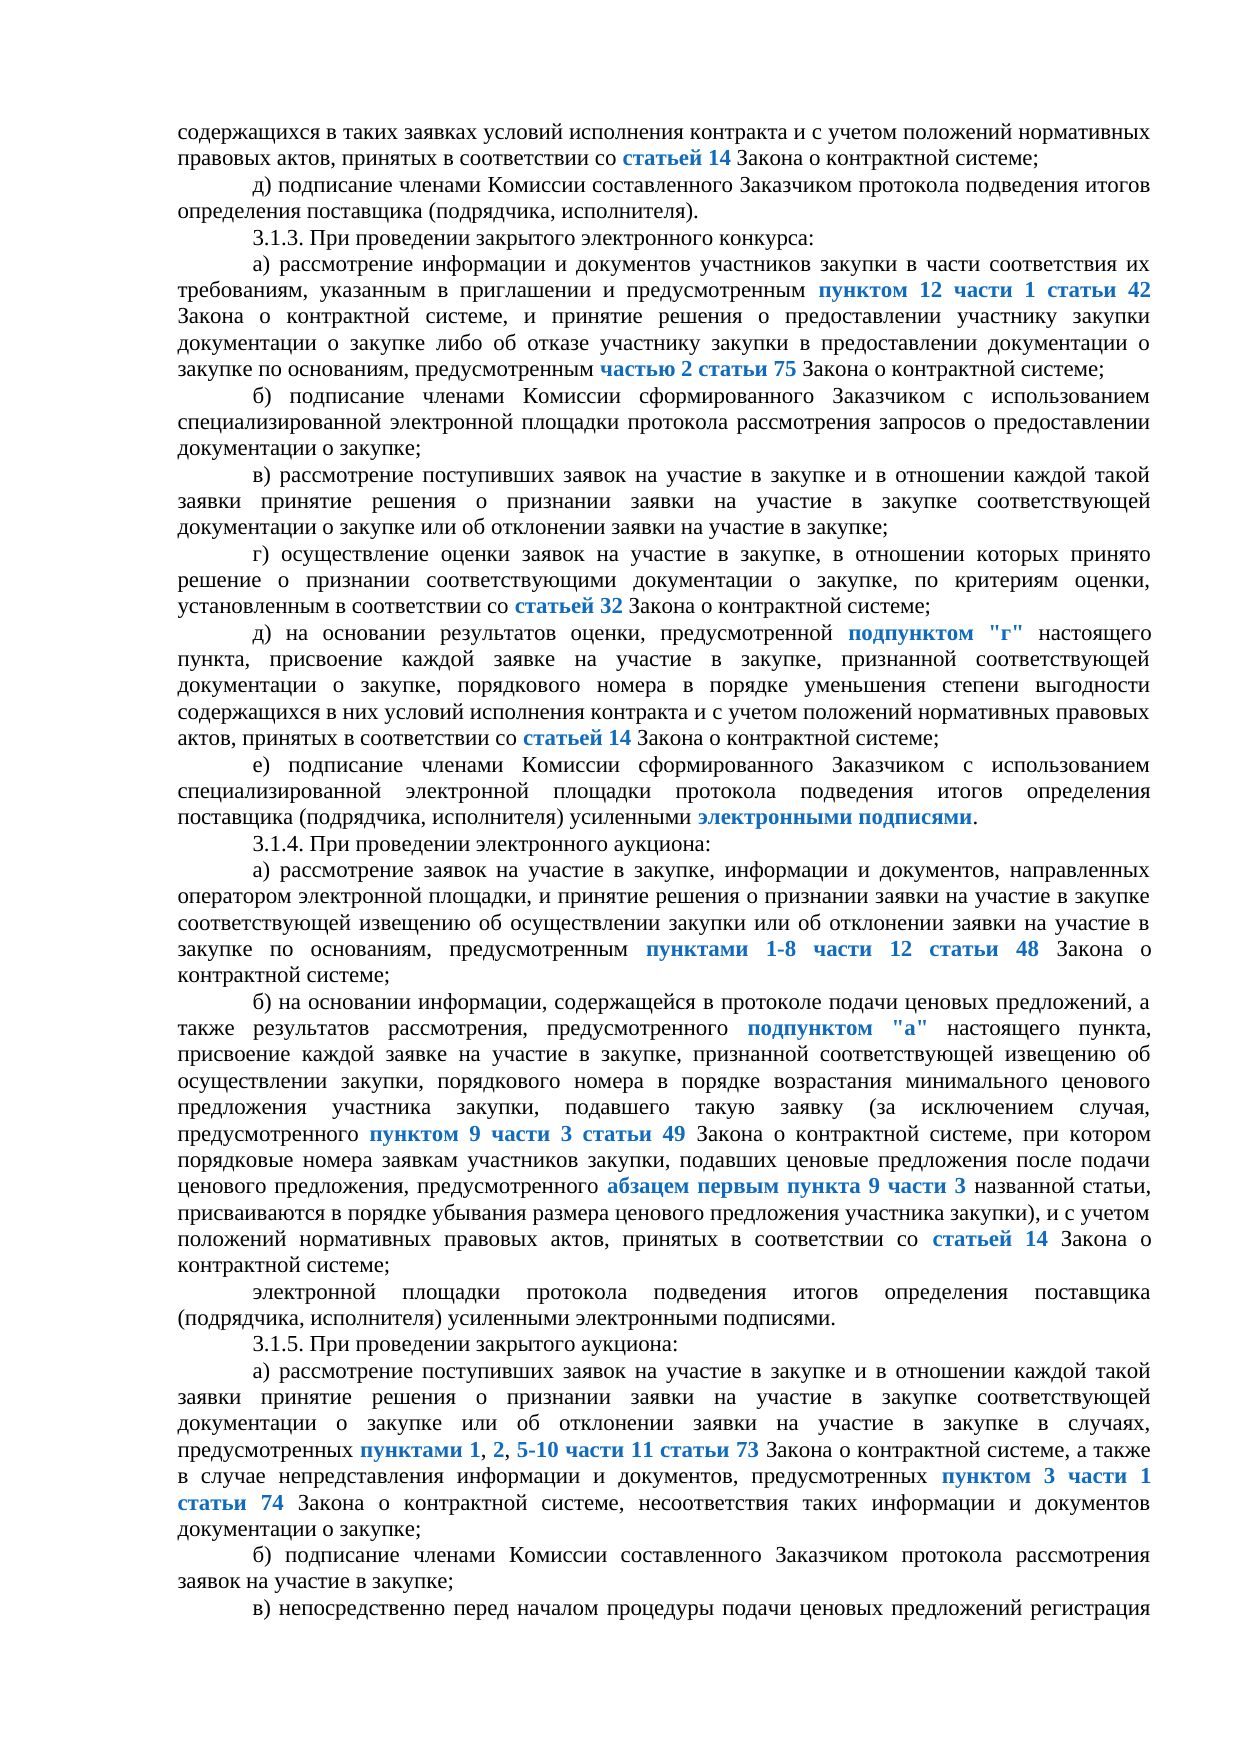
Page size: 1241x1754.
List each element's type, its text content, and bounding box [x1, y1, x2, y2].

text 3.1.4. При проведении электронного аукциона: [177, 830, 1152, 856]
text б) на основании информации, содержащейся в протоколе подачи ценовых предложений, а также результатов рассмотрения, предусмотренного подпунктом "а" настоящего пункта, присвоение каждой заявке на участие в закупке, признанной соответствующей извещению об осуществлении закупки, порядкового номера в порядке возрастания минимального ценового предложения участника закупки, подавшего такую заявку (за исключением случая, предусмотренного пунктом 9 части 3 статьи 49 Закона о контрактной системе, при котором порядковые номера заявкам участников закупки, подавших ценовые предложения после подачи ценового предложения, предусмотренного абзацем первым пункта 9 части 3 названной статьи, присваиваются в порядке убывания размера ценового предложения участника закупки), и с учетом положений нормативных правовых актов, принятых в соответствии со статьей 14 Закона о контрактной системе; [177, 988, 1152, 1278]
text электронной площадки протокола подведения итогов определения поставщика (подрядчика, исполнителя) усиленными электронными подписями. [177, 1278, 1152, 1330]
text е) подписание членами Комиссии сформированного Заказчиком с использованием специализированной электронной площадки протокола подведения итогов определения поставщика (подрядчика, исполнителя) усиленными электронными подписями. [177, 751, 1152, 830]
text в) рассмотрение поступивших заявок на участие в закупке и в отношении каждой такой заявки принятие решения о признании заявки на участие в закупке соответствующей документации о закупке или об отклонении заявки на участие в закупке; [177, 461, 1152, 540]
text а) рассмотрение поступивших заявок на участие в закупке и в отношении каждой такой заявки принятие решения о признании заявки на участие в закупке соответствующей документации о закупке или об отклонении заявки на участие в закупке в случаях, предусмотренных пунктами 1, 2, 5-10 части 11 статьи 73 Закона о контрактной системе, а также в случае непредставления информации и документов, предусмотренных пунктом 3 части 1 статьи 74 Закона о контрактной системе, несоответствия таких информации и документов документации о закупке; [177, 1357, 1152, 1541]
text 3.1.5. При проведении закрытого аукциона: [177, 1330, 1152, 1357]
text б) подписание членами Комиссии сформированного Заказчиком с использованием специализированной электронной площадки протокола рассмотрения запросов о предоставлении документации о закупке; [177, 382, 1152, 461]
text а) рассмотрение информации и документов участников закупки в части соответствия их требованиям, указанным в приглашении и предусмотренным пунктом 12 части 1 статьи 42 Закона о контрактной системе, и принятие решения о предоставлении участнику закупки документации о закупке либо об отказе участнику закупки в предоставлении документации о закупке по основаниям, предусмотренным частью 2 статьи 75 Закона о контрактной системе; [177, 250, 1152, 382]
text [177, 1594, 1152, 1620]
text б) подписание членами Комиссии составленного Заказчиком протокола рассмотрения заявок на участие в закупке; [177, 1541, 1152, 1594]
text а) рассмотрение заявок на участие в закупке, информации и документов, направленных оператором электронной площадки, и принятие решения о признании заявки на участие в закупке соответствующей извещению об осуществлении закупки или об отклонении заявки на участие в закупке по основаниям, предусмотренным пунктами 1-8 части 12 статьи 48 Закона о контрактной системе; [177, 856, 1152, 988]
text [177, 118, 1152, 171]
text г) осуществление оценки заявок на участие в закупке, в отношении которых принято решение о признании соответствующими документации о закупке, по критериям оценки, установленным в соответствии со статьей 32 Закона о контрактной системе; [177, 540, 1152, 619]
text д) на основании результатов оценки, предусмотренной подпунктом "г" настоящего пункта, присвоение каждой заявке на участие в закупке, признанной соответствующей документации о закупке, порядкового номера в порядке уменьшения степени выгодности содержащихся в них условий исполнения контракта и с учетом положений нормативных правовых актов, принятых в соответствии со статьей 14 Закона о контрактной системе; [177, 619, 1152, 751]
text д) подписание членами Комиссии составленного Заказчиком протокола подведения итогов определения поставщика (подрядчика, исполнителя). [177, 171, 1152, 223]
text 3.1.3. При проведении закрытого электронного конкурса: [177, 223, 1152, 250]
